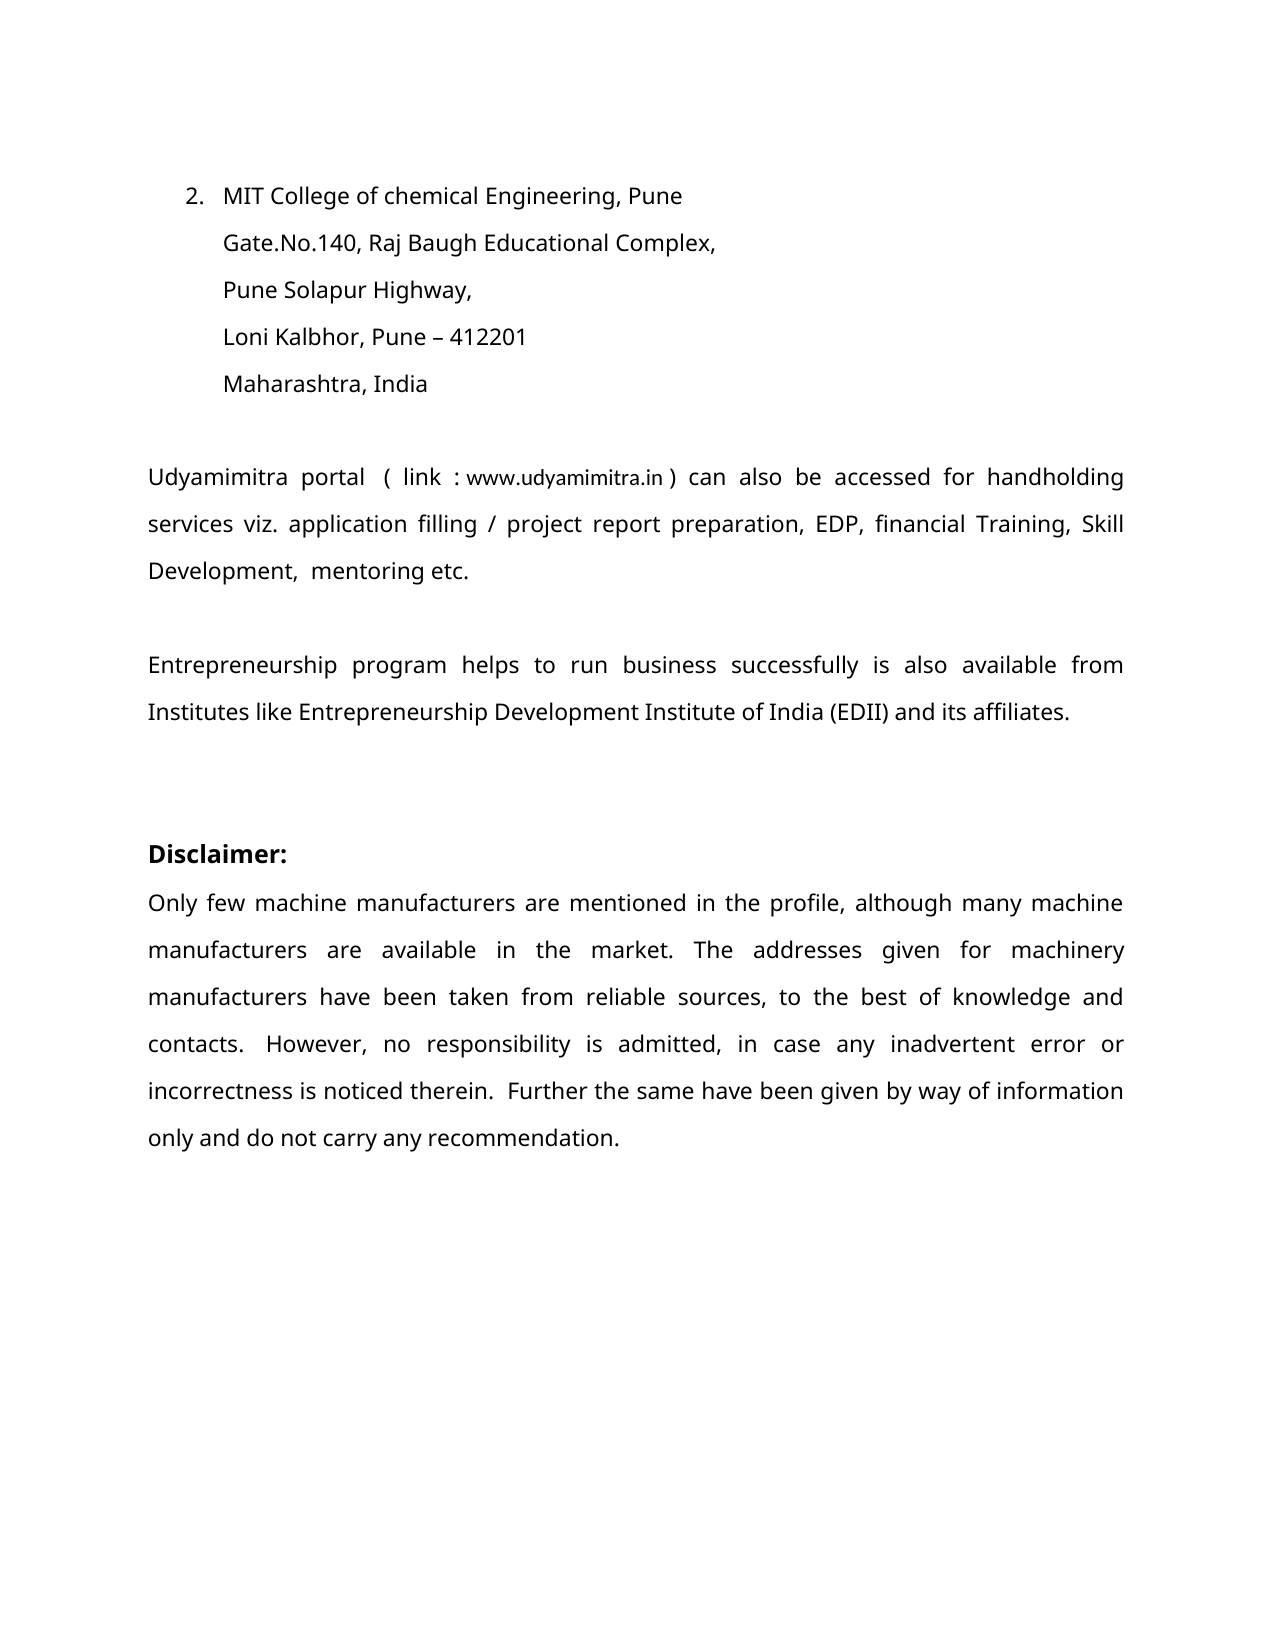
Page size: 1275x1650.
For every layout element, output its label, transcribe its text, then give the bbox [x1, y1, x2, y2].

list MIT College of chemical Engineering, Pune Gate.No.140, Raj Baugh Educational Complex, Pune Solapur Highway, Loni Kalbhor, Pune – 412201 [185, 180, 1125, 352]
text Udyamimitra portal ( link : www.udyamimitra.in ) can also be accessed for handholding services viz. application filling / project report preparation, EDP, financial Training, Skill Development, mentoring etc. [148, 461, 1125, 586]
text Disclaimer: [148, 836, 1125, 870]
text Entrepreneurship program helps to run business successfully is also available from Institutes like Entrepreneurship Development Institute of India (EDII) and its affiliates. [148, 649, 1125, 727]
text Maharashtra, India [223, 367, 1125, 399]
text Only few machine manufacturers are mentioned in the profile, although many machine manufacturers are available in the market. The addresses given for machinery manufacturers have been taken from reliable sources, to the best of knowledge and contacts. However, no responsibility is admitted, in case any inadvertent error or incorrectness is noticed therein. Further the same have been given by way of information only and do not carry any recommendation. [148, 887, 1125, 1153]
